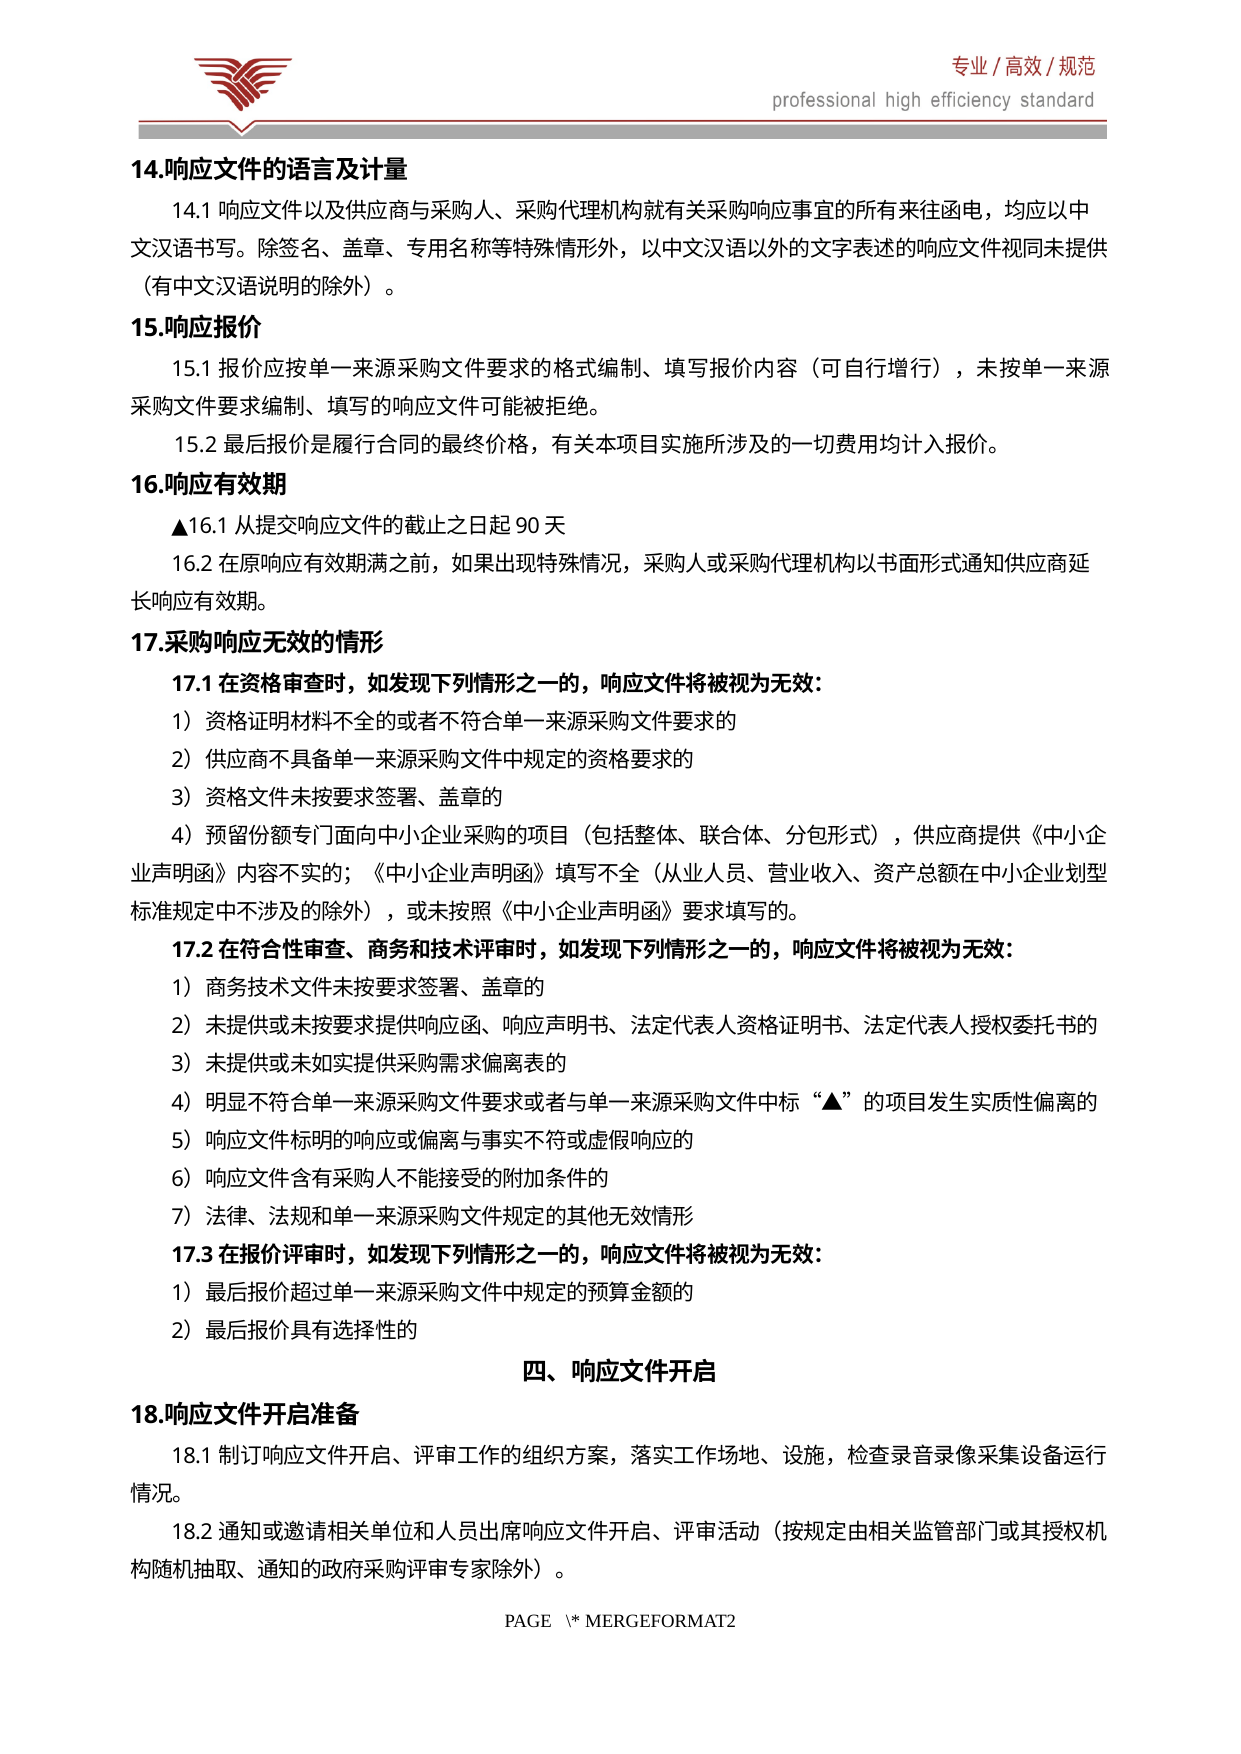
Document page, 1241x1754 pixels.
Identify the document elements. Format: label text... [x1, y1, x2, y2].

text 5）响应文件标明的响应或偏离与事实不符或虚假响应的 [130, 1123, 1110, 1154]
text 17.2 在符合性审查、商务和技术评审时，如发现下列情形之一的，响应文件将被视为无效： [130, 932, 1110, 964]
text 四、响应文件开启 [130, 1351, 1110, 1388]
text 18.响应文件开启准备 [130, 1395, 1110, 1431]
text 18.1 制订响应文件开启、评审工作的组织方案，落实工作场地、设施，检查录音录像采集设备运行情况。 [130, 1438, 1110, 1508]
picture [138, 35, 1107, 139]
text 17.3 在报价评审时，如发现下列情形之一的，响应文件将被视为无效： [130, 1237, 1110, 1269]
text 17.采购响应无效的情形 [130, 622, 1110, 658]
text 4）预留份额专门面向中小企业采购的项目（包括整体、联合体、分包形式），供应商提供《中小企业声明函》内容不实的；《中小企业声明函》填写不全（从业人员、营业收入、资产总额在中小企业划型标准规定中不涉及的除外），或未按照《中小企业声明函》要求填写的。 [130, 818, 1110, 926]
text 1）商务技术文件未按要求签署、盖章的 [130, 970, 1110, 1002]
text 4）明显不符合单一来源采购文件要求或者与单一来源采购文件中标“▲”的项目发生实质性偏离的 [130, 1084, 1110, 1116]
text 14.1 响应文件以及供应商与采购人、采购代理机构就有关采购响应事宜的所有来往函电，均应以中文汉语书写。除签名、盖章、专用名称等特殊情形外，以中文汉语以外的文字表述的响应文件视同未提供（有中文汉语说明的除外）。 [130, 193, 1110, 301]
text 3）资格文件未按要求签署、盖章的 [130, 780, 1110, 812]
text ▲16.1 从提交响应文件的截止之日起90天 [130, 508, 1110, 540]
text 2）最后报价具有选择性的 [130, 1313, 1110, 1345]
text 16.响应有效期 [130, 465, 1110, 501]
text 2）供应商不具备单一来源采购文件中规定的资格要求的 [130, 742, 1110, 774]
text 15.1 报价应按单一来源采购文件要求的格式编制、填写报价内容（可自行增行），未按单一来源采购文件要求编制、填写的响应文件可能被拒绝。 [130, 351, 1110, 420]
text 18.2 通知或邀请相关单位和人员出席响应文件开启、评审活动（按规定由相关监管部门或其授权机构随机抽取、通知的政府采购评审专家除外）。 [130, 1514, 1110, 1584]
text 16.2 在原响应有效期满之前，如果出现特殊情况，采购人或采购代理机构以书面形式通知供应商延长响应有效期。 [130, 546, 1110, 616]
text 1）最后报价超过单一来源采购文件中规定的预算金额的 [130, 1275, 1110, 1307]
text 2）未提供或未按要求提供响应函、响应声明书、法定代表人资格证明书、法定代表人授权委托书的 [130, 1008, 1110, 1040]
text 14.响应文件的语言及计量 [130, 150, 1110, 186]
text 3）未提供或未如实提供采购需求偏离表的 [130, 1046, 1110, 1078]
text 17.1 在资格审查时，如发现下列情形之一的，响应文件将被视为无效： [130, 666, 1110, 697]
text 15.2 最后报价是履行合同的最终价格，有关本项目实施所涉及的一切费用均计入报价。 [130, 427, 1110, 458]
text 6）响应文件含有采购人不能接受的附加条件的 [130, 1161, 1110, 1193]
text 1）资格证明材料不全的或者不符合单一来源采购文件要求的 [130, 704, 1110, 736]
text 7）法律、法规和单一来源采购文件规定的其他无效情形 [130, 1199, 1110, 1231]
text 15.响应报价 [130, 307, 1110, 343]
